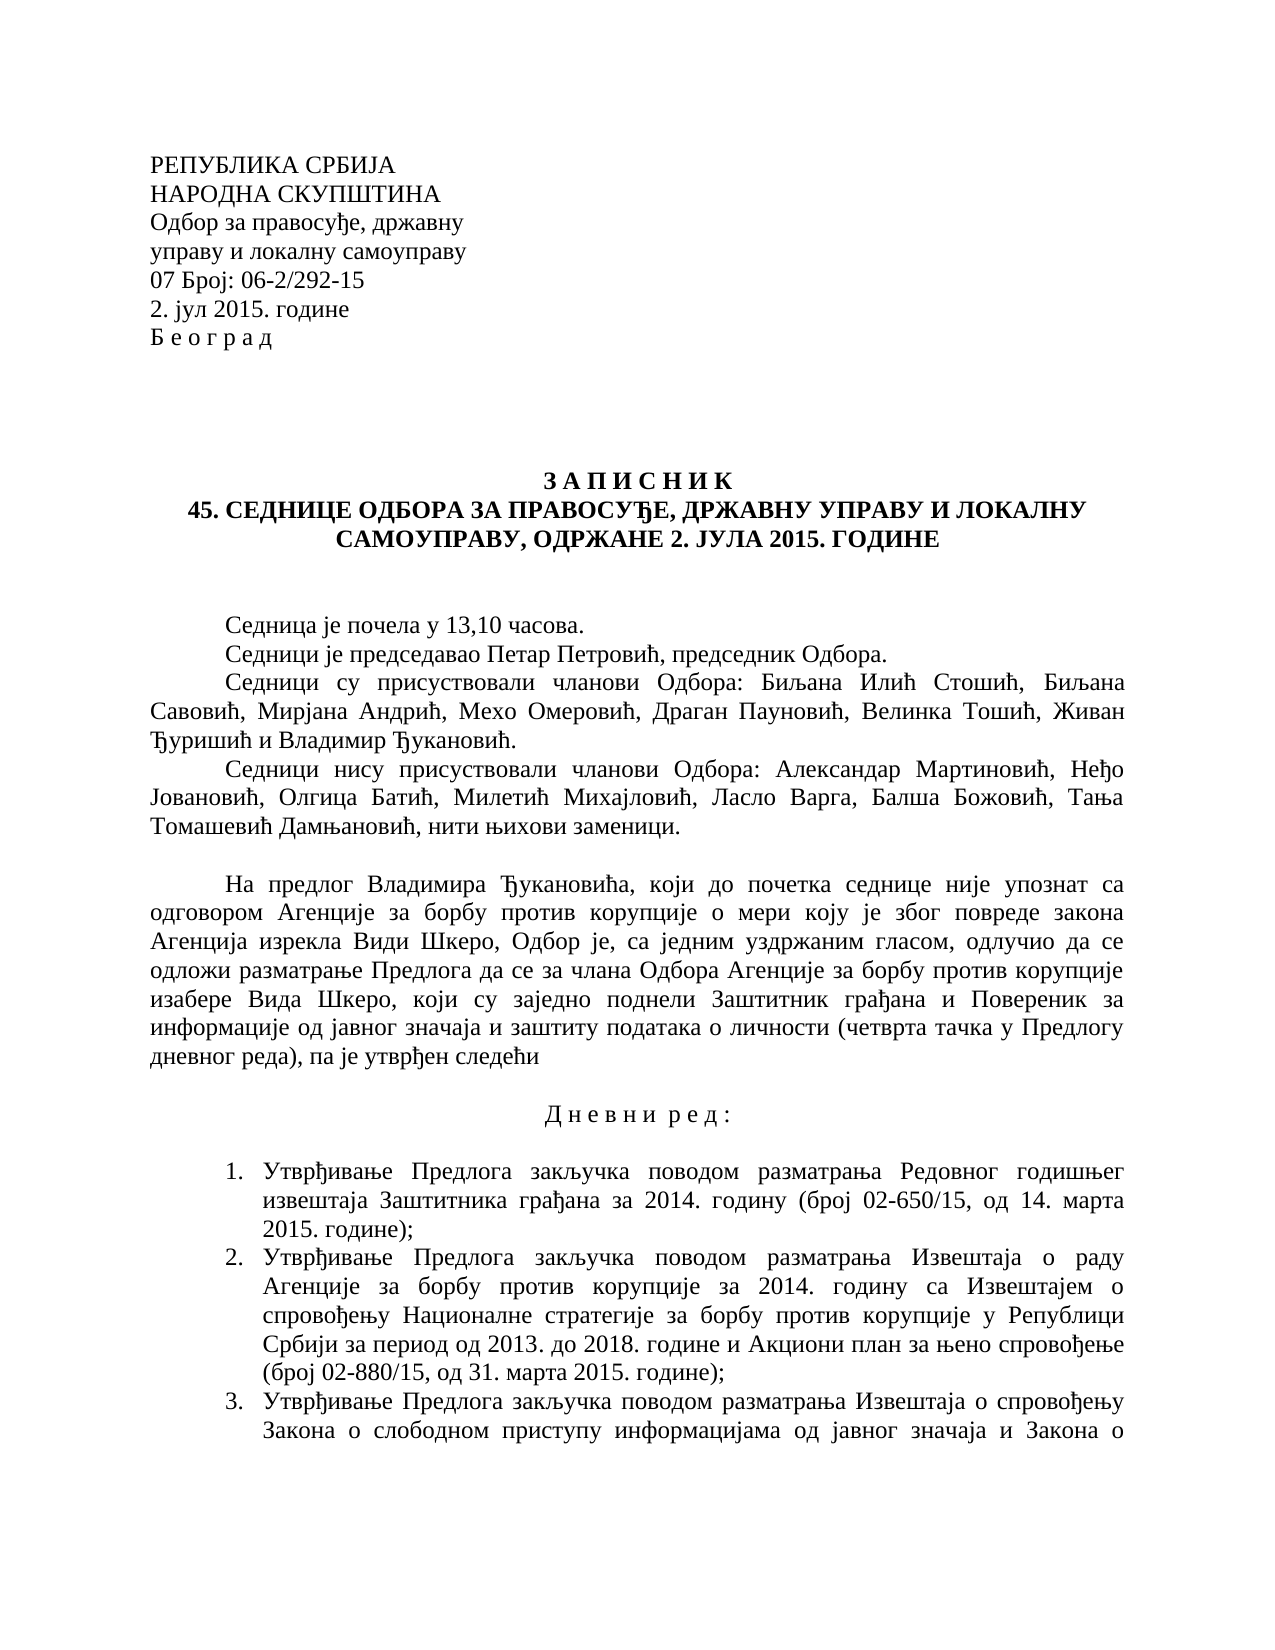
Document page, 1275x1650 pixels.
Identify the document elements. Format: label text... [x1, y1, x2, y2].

list Утврђивање Предлога закључка поводом разматрања Редовног годишњег извештаја Заштитника грађана за 2014. годину (број 02-650/15, од 14. марта 2015. године); [225, 1156, 1125, 1242]
text НАРОДНА СКУПШТИНА [150, 179, 1125, 207]
text РЕПУБЛИКА СРБИЈА [150, 150, 1125, 179]
text Седници је председавао Петар Петровић, председник Одбора. [150, 639, 1125, 667]
text 2. јул 2015. године [150, 294, 1125, 322]
text Одбор за правосуђе, државну [150, 207, 1125, 236]
text На предлог Владимира Ђукановића, који до почетка седнице није упознат са одговором Агенције за борбу против корупције о мери коју је због повреде закона Агенција изрекла Види Шкеро, Одбор је, са једним уздржаним гласом, одлучио да се одложи разматрање Предлога да се за члана Одбора Агенције за борбу против корупције изабере Вида Шкеро, који су заједно поднели Заштитник грађана и Повереник за информације од јавног значаја и заштиту података о личности (четврта тачка у Предлогу дневног реда), па је утврђен следећи [150, 869, 1125, 1070]
list Утврђивање Предлога закључка поводом разматрања Извештаја о раду Агенције за борбу против корупције за 2014. годину са Извештајем о спровођењу Националне стратегије за борбу против корупције у Републици Србији за период од 2013. до 2018. године и Aкциони план за њено спровођење (број 02-880/15, од 31. марта 2015. године); [225, 1242, 1125, 1386]
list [225, 1386, 1125, 1444]
text Седница је почела у 13,10 часова. [150, 610, 1125, 639]
text З А П И С Н И К [150, 466, 1125, 495]
text Д н е в н и р е д : [150, 1099, 1125, 1127]
text управу и локалну самоуправу [150, 236, 1125, 265]
text 45. СЕДНИЦЕ ОДБОРА ЗА ПРАВОСУЂЕ, ДРЖАВНУ УПРАВУ И ЛОКАЛНУ САМОУПРАВУ, ОДРЖАНЕ 2. ЈУЛА 2015. ГОДИНЕ [150, 495, 1125, 552]
text 07 Број: 06-2/292-15 [150, 265, 1125, 294]
text Б е о г р а д [150, 322, 1125, 351]
text Седници су присуствовали чланови Одбора: Биљана Илић Стошић, Биљана Савовић, Мирјана Андрић, Мехо Омеровић, Драган Пауновић, Велинка Тошић, Живан Ђуришић и Владимир Ђукановић. [150, 667, 1125, 754]
text Седници нису присуствовали чланови Одбора: Александар Мартиновић, Неђо Јовановић, Олгица Батић, Милетић Михајловић, Ласло Варга, Балша Божовић, Тања Томашевић Дамњановић, нити њихови заменици. [150, 754, 1125, 840]
